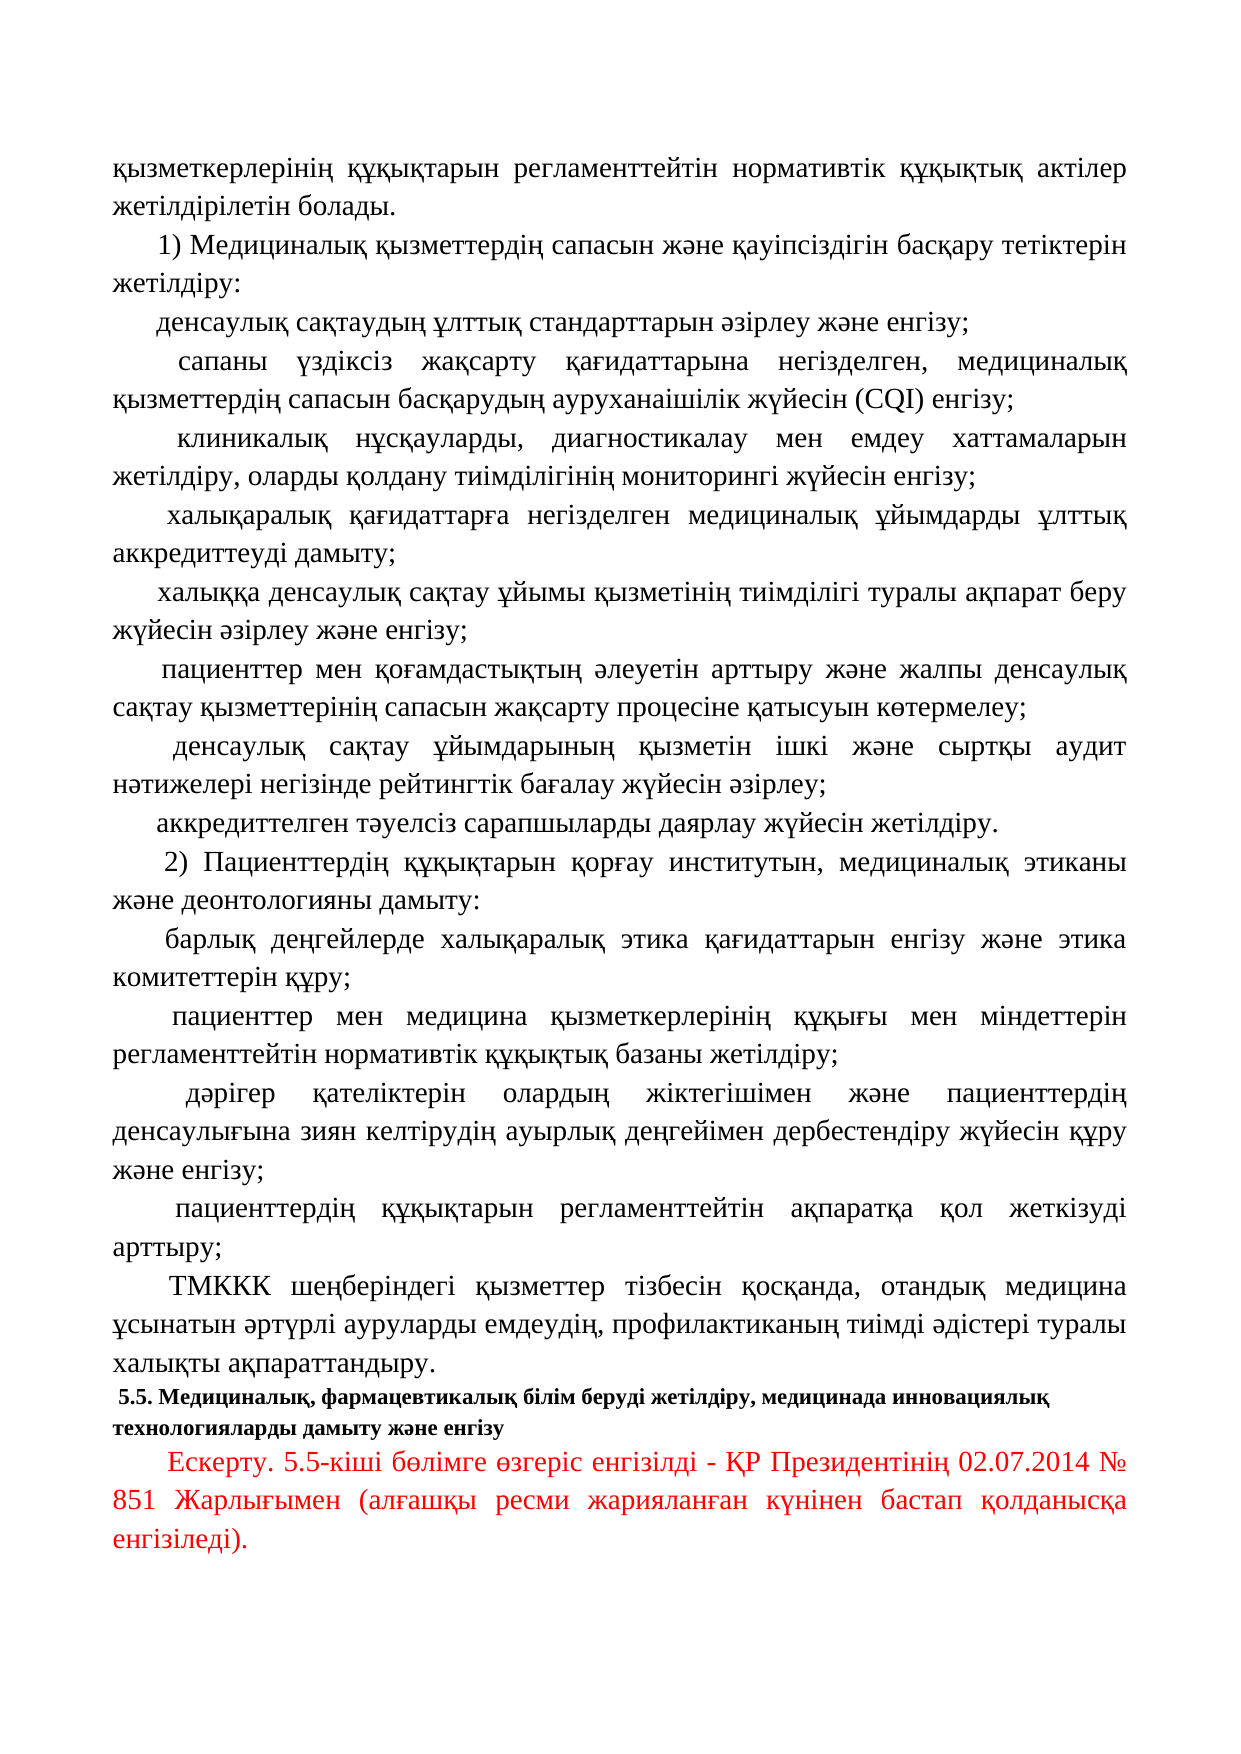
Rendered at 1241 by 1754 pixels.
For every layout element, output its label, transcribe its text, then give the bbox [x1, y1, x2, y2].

text Ескерту. 5.5-кіші бөлімге өзгеріс енгізілді - ҚР Президентінің 02.07.2014 № 851 Жарлығымен (алғашқы ресми жарияланған күнінен бастап қолданысқа енгізіледі). [112, 1444, 1128, 1554]
text 2) Пациенттердің құқықтарын қорғау институтын, медициналық этиканы және деонтологияны дамыту: [112, 844, 1128, 916]
text халыққа денсаулық сақтау ұйымы қызметінің тиімділігі туралы ақпарат беру жүйесін әзірлеу және енгізу; [112, 574, 1128, 646]
text денсаулық сақтаудың ұлттық стандарттарын әзірлеу және енгізу; [112, 304, 1128, 338]
text аккредиттелген тәуелсіз сарапшыларды даярлау жүйесін жетілдіру. [112, 805, 1128, 839]
text 1) Медициналық қызметтердің сапасын және қауіпсіздігін басқару тетіктерін жетілдіру: [112, 227, 1128, 299]
text ТМККК шеңберіндегі қызметтер тізбесін қосқанда, отандық медицина ұсынатын әртүрлі ауруларды емдеудің, профилактиканың тиімді әдістері туралы халықты ақпараттандыру. [112, 1268, 1128, 1378]
text сапаны үздіксіз жақсарту қағидаттарына негізделген, медициналық қызметтердің сапасын басқарудың ауруханаішілік жүйесін (СQІ) енгізу; [112, 343, 1128, 415]
text дәрігер қателіктерін олардың жіктегішімен және пациенттердің денсаулығына зиян келтірудің ауырлық деңгейімен дербестендіру жүйесін құру және енгізу; [112, 1075, 1128, 1186]
text халықаралық қағидаттарға негізделген медициналық ұйымдарды ұлттық аккредиттеуді дамыту; [112, 497, 1128, 569]
text денсаулық сақтау ұйымдарының қызметін ішкі және сыртқы аудит нәтижелері негізінде рейтингтік бағалау жүйесін әзірлеу; [112, 728, 1128, 800]
text пациенттер мен медицина қызметкерлерінің құқығы мен міндеттерін регламенттейтін нормативтік құқықтық базаны жетілдіру; [112, 998, 1128, 1070]
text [112, 150, 1128, 222]
text 5.5. Медициналық, фармацевтикалық білім беруді жетілдіру, медицинада инновациялық технологияларды дамыту және енгізу [112, 1383, 1128, 1440]
text барлық деңгейлерде халықаралық этика қағидаттарын енгізу және этика комитеттерін құру; [112, 921, 1128, 993]
text пациенттердің құқықтарын регламенттейтін ақпаратқа қол жеткізуді арттыру; [112, 1191, 1128, 1263]
text клиникалық нұсқауларды, диагностикалау мен емдеу хаттамаларын жетілдіру, оларды қолдану тиімділігінің мониторингі жүйесін енгізу; [112, 420, 1128, 492]
text пациенттер мен қоғамдастықтың әлеуетін арттыру және жалпы денсаулық сақтау қызметтерінің сапасын жақсарту процесіне қатысуын көтермелеу; [112, 651, 1128, 723]
